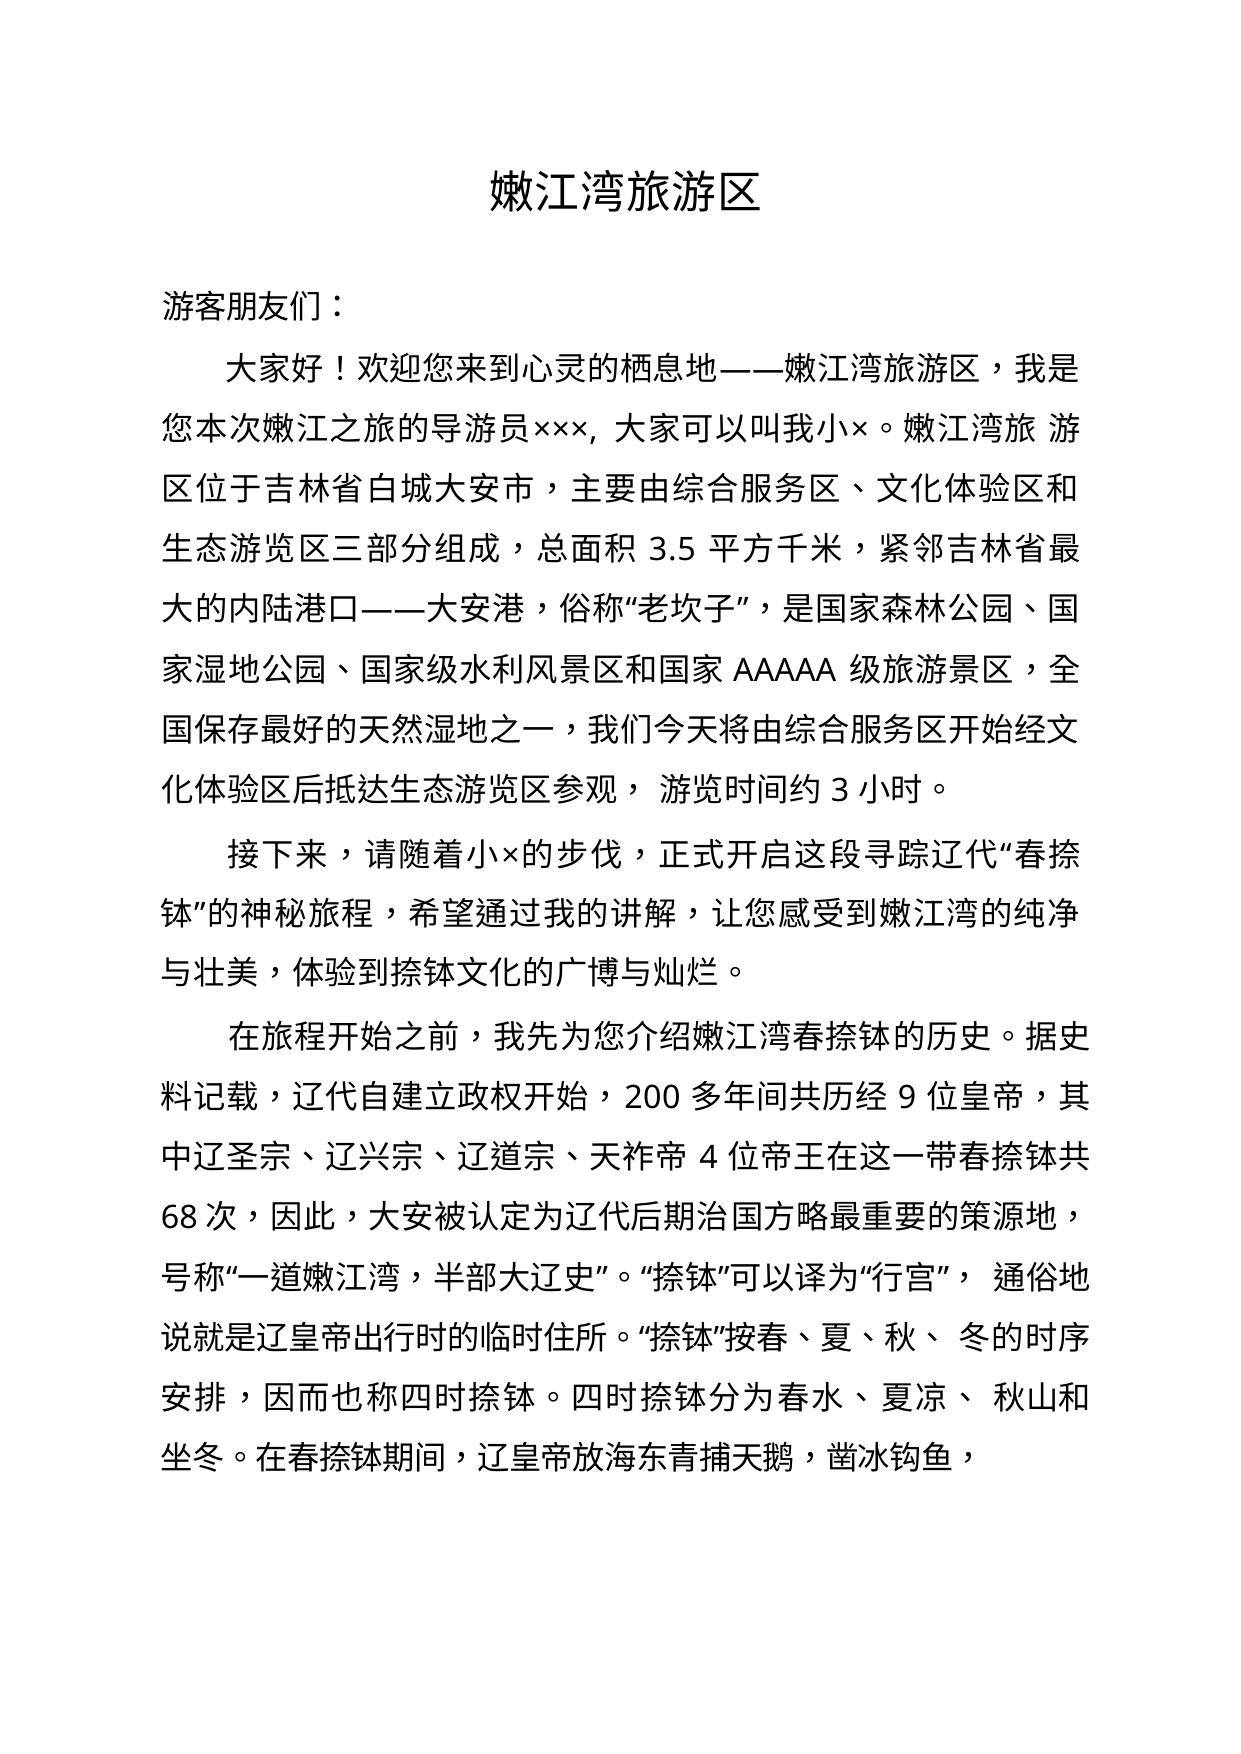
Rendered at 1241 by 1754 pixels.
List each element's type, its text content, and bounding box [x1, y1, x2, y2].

text 游客朋友们： [162, 286, 1091, 327]
text 在旅程开始之前，我先为您介绍嫩江湾春捺钵的历史。据史 料记载，辽代自建立政权开始，200 多年间共历经 9 位皇帝，其 中辽圣宗、辽兴宗、辽道宗、天祚帝 4 位帝王在这一带春捺钵共 68次，因此，大安被认定为辽代后期治国方略最重要的策源地， 号称“一道嫩江湾，半部大辽史”。“捺钵”可以译为“行宫”， 通俗地说就是辽皇帝出行时的临时住所。“捺钵”按春、夏、秋、 冬的时序安排，因而也称四时捺钵。四时捺钵分为春水、夏凉、 秋山和坐冬。在春捺钵期间，辽皇帝放海东青捕天鹅，凿冰钩鱼， [161, 1014, 1091, 1479]
text 嫩江湾旅游区 [160, 164, 1091, 220]
text 接下来，请随着小×的步伐，正式开启这段寻踪辽代“春捺 钵”的神秘旅程，希望通过我的讲解，让您感受到嫩江湾的纯净 与壮美，体验到捺钵文化的广博与灿烂。 [160, 832, 1081, 994]
text 大家好！欢迎您来到心灵的栖息地——嫩江湾旅游区，我是 您本次嫩江之旅的导游员×××, 大家可以叫我小×。嫩江湾旅 游区位于吉林省白城大安市，主要由综合服务区、文化体验区和 生态游览区三部分组成，总面积 3.5 平方千米，紧邻吉林省最大的内陆港口——大安港，俗称“老坎子”，是国家森林公园、国家湿地公园、国家级水利风景区和国家AAAAA级旅游景区，全 国保存最好的天然湿地之一，我们今天将由综合服务区开始经文 化体验区后抵达生态游览区参观， 游览时间约 3 小时。 [162, 346, 1081, 811]
